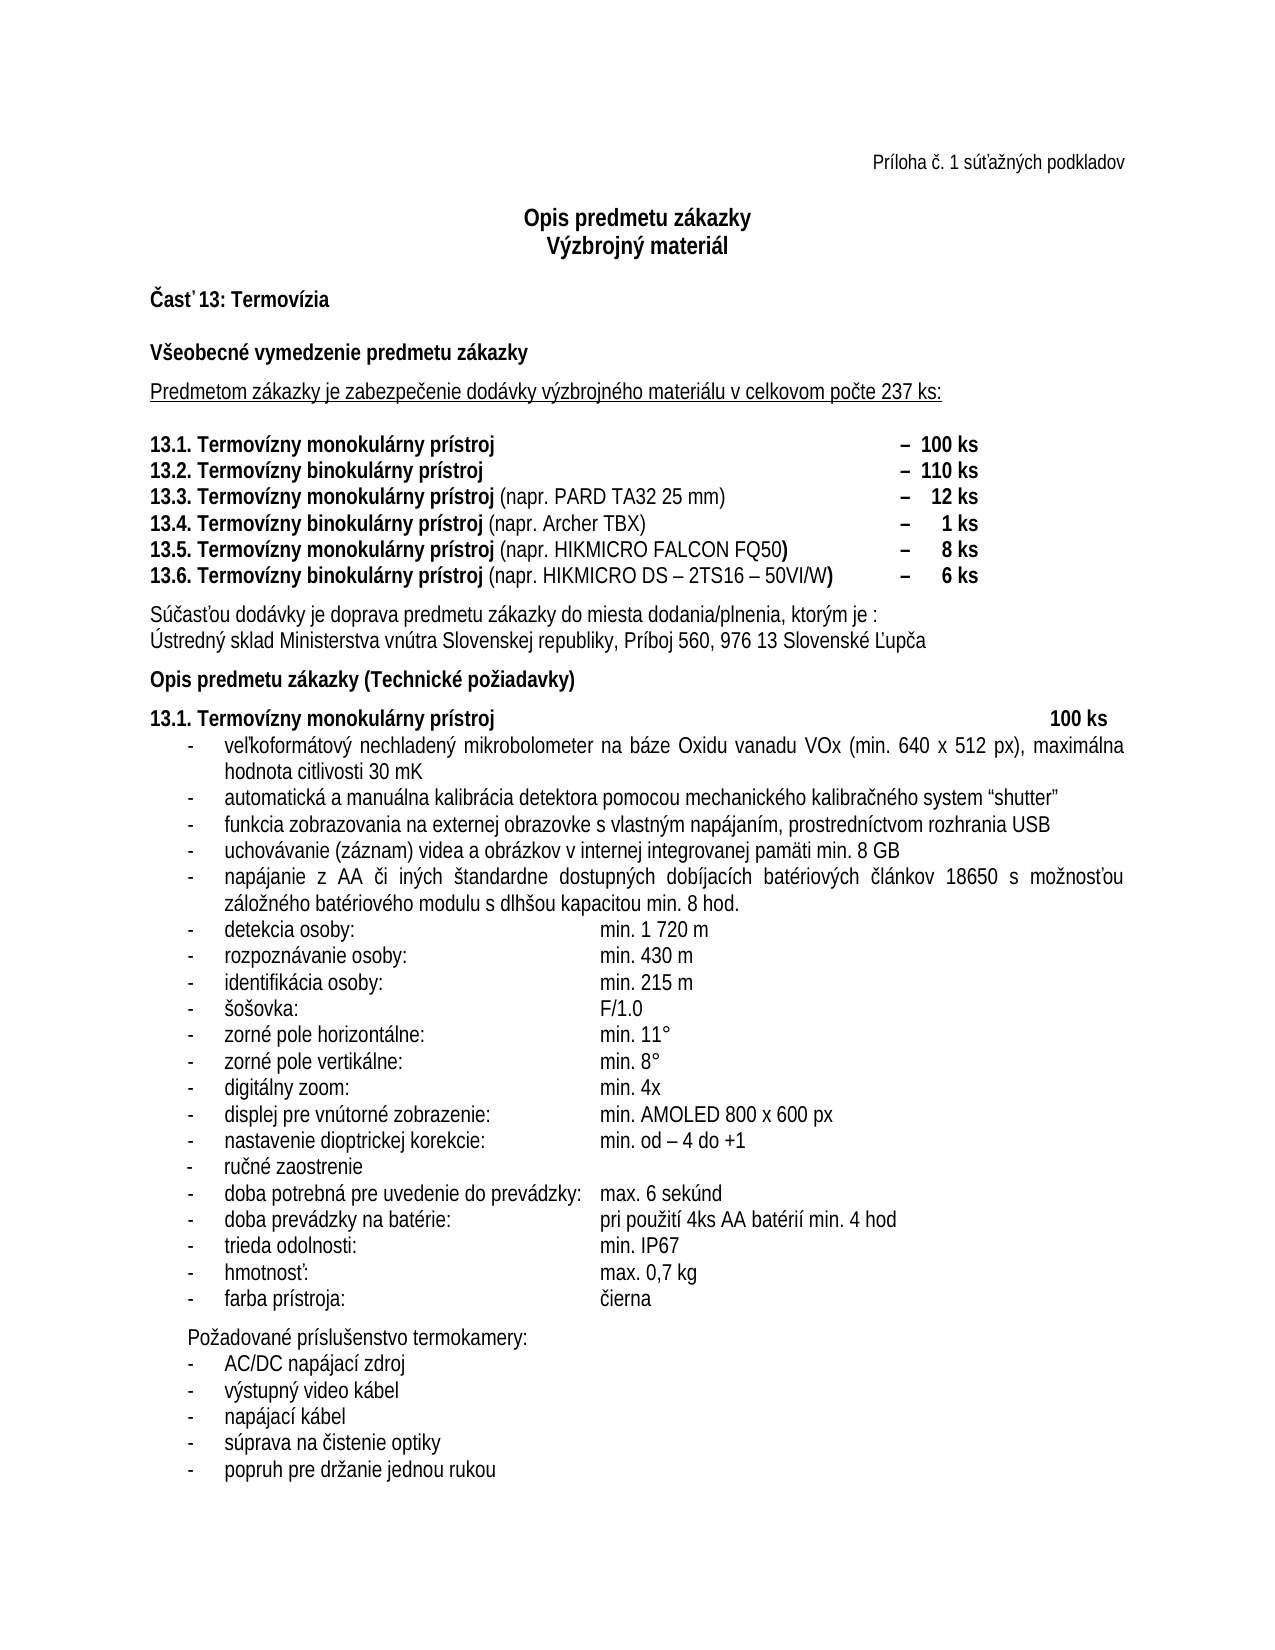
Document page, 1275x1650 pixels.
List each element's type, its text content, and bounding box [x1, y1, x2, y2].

list Časť 13: Termovízia [150, 286, 1125, 313]
list trieda odolnosti: min. IP67 [187, 1232, 1125, 1259]
text 13.4. Termovízny binokulárny prístroj (napr. Archer TBX) – 1 ks [150, 509, 1125, 536]
list zorné pole horizontálne: min. 11° [187, 1021, 1125, 1048]
list napájanie z AA či iných štandardne dostupných dobíjacích batériových článkov 18650 s možnosťou záložného batériového modulu s dlhšou kapacitou min. 8 hod. [187, 863, 1125, 916]
list šošovka: F/1.0 [187, 995, 1125, 1021]
text 13.5. Termovízny monokulárny prístroj (napr. HIKMICRO FALCON FQ50) – 8 ks [150, 536, 1125, 562]
list napájací kábel [187, 1403, 1125, 1429]
list digitálny zoom: min. 4x [187, 1074, 1125, 1101]
list automatická a manuálna kalibrácia detektora pomocou mechanického kalibračného system “shutter” [187, 784, 1125, 811]
list veľkoformátový nechladený mikrobolometer na báze Oxidu vanadu VOx (min. 640 x 512 px), maximálna hodnota citlivosti 30 mK [187, 732, 1125, 784]
text Požadované príslušenstvo termokamery: [187, 1324, 1125, 1350]
text 13.1. Termovízny monokulárny prístroj – 100 ks [150, 431, 1125, 457]
list displej pre vnútorné zobrazenie: min. AMOLED 800 x 600 px [187, 1101, 1125, 1127]
list zorné pole vertikálne: min. 8° [187, 1048, 1125, 1074]
list doba prevádzky na batérie: pri použití 4ks AA batérií min. 4 hod [187, 1206, 1125, 1232]
text 13.1. Termovízny monokulárny prístroj 100 ks [150, 705, 1125, 732]
list doba potrebná pre uvedenie do prevádzky: max. 6 sekúnd [187, 1179, 1125, 1206]
list uchovávanie (záznam) videa a obrázkov v internej integrovanej pamäti min. 8 GB [187, 837, 1125, 863]
list funkcia zobrazovania na externej obrazovke s vlastným napájaním, prostredníctvom rozhrania USB [187, 811, 1125, 837]
text Ústredný sklad Ministerstva vnútra Slovenskej republiky, Príboj 560, 976 13 Slovenské Ľupča [150, 627, 1125, 654]
text Opis predmetu zákazky [150, 203, 1125, 231]
list AC/DC napájací zdroj [187, 1350, 1125, 1377]
text 13.3. Termovízny monokulárny prístroj (napr. PARD TA32 25 mm) – 12 ks [150, 483, 1125, 509]
text Príloha č. 1 súťažných podkladov [150, 150, 1125, 174]
text Predmetom zákazky je zabezpečenie dodávky výzbrojného materiálu v celkovom počte 237 ks: [150, 378, 1125, 404]
list výstupný video kábel [187, 1377, 1125, 1403]
text Súčasťou dodávky je doprava predmetu zákazky do miesta dodania/plnenia, ktorým je : [150, 601, 1125, 627]
text 13.6. Termovízny binokulárny prístroj (napr. HIKMICRO DS – 2TS16 – 50VI/W) – 6 ks [150, 562, 1125, 589]
list detekcia osoby: min. 1 720 m [187, 916, 1125, 942]
text Všeobecné vymedzenie predmetu zákazky [150, 339, 1125, 365]
list farba prístroja: čierna [187, 1285, 1125, 1311]
list hmotnosť: max. 0,7 kg [187, 1259, 1125, 1285]
list rozpoznávanie osoby: min. 430 m [187, 942, 1125, 969]
list súprava na čistenie optiky [187, 1429, 1125, 1456]
list nastavenie dioptrickej korekcie: min. od – 4 do +1 [187, 1127, 1125, 1153]
list Opis predmetu zákazky (Technické požiadavky) [150, 666, 1125, 693]
text Výzbrojný materiál [150, 231, 1125, 260]
list popruh pre držanie jednou rukou [187, 1456, 1125, 1482]
list ručné zaostrenie [186, 1153, 1125, 1179]
text 13.2. Termovízny binokulárny prístroj – 110 ks [150, 457, 1125, 483]
list identifikácia osoby: min. 215 m [187, 969, 1125, 995]
